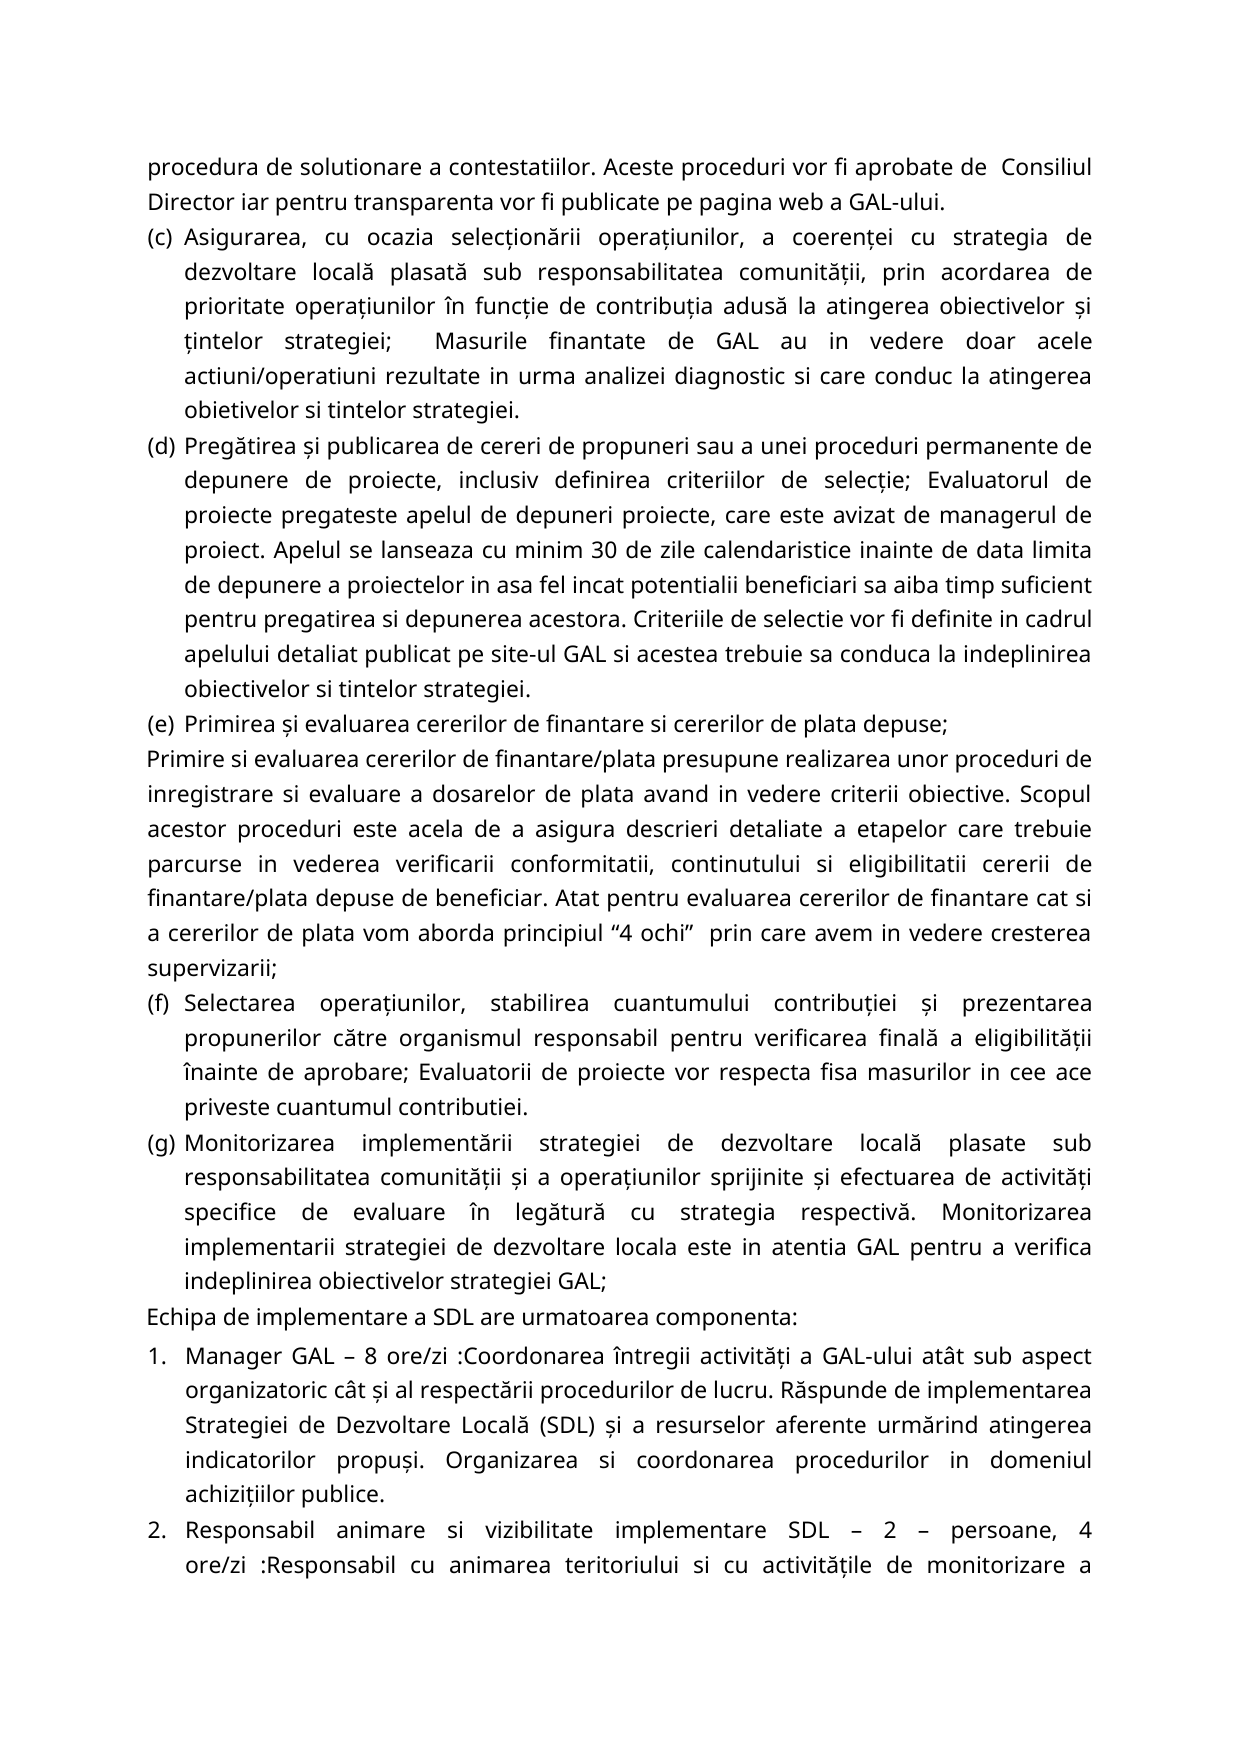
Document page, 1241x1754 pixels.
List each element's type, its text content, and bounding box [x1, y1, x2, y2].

list Primirea și evaluarea cererilor de finantare si cererilor de plata depuse; [147, 708, 1093, 739]
list Pregătirea și publicarea de cereri de propuneri sau a unei proceduri permanente de depunere de proiecte, inclusiv definirea criteriilor de selecție; Evaluatorul de proiecte pregateste apelul de depuneri proiecte, care este avizat de managerul de proiect. Apelul se lanseaza cu minim 30 de zile calendaristice inainte de data limita de depunere a proiectelor in asa fel incat potentialii beneficiari sa aiba timp suficient pentru pregatirea si depunerea acestora. Criteriile de selectie vor fi definite in cadrul apelului detaliat publicat pe site-ul GAL si acestea trebuie sa conduca la indeplinirea obiectivelor si tintelor strategiei. [147, 430, 1093, 704]
list Monitorizarea implementării strategiei de dezvoltare locală plasate sub responsabilitatea comunității și a operațiunilor sprijinite și efectuarea de activități specifice de evaluare în legătură cu strategia respectivă. Monitorizarea implementarii strategiei de dezvoltare locala este in atentia GAL pentru a verifica indeplinirea obiectivelor strategiei GAL; [147, 1126, 1093, 1296]
text Primire si evaluarea cererilor de finantare/plata presupune realizarea unor proceduri de inregistrare si evaluare a dosarelor de plata avand in vedere criterii obiective. Scopul acestor proceduri este acela de a asigura descrieri detaliate a etapelor care trebuie parcurse in vederea verificarii conformitatii, continutului si eligibilitatii cererii de finantare/plata depuse de beneficiar. Atat pentru evaluarea cererilor de finantare cat si a cererilor de plata vom aborda principiul “4 ochi” prin care avem in vedere cresterea supervizarii; [146, 743, 1093, 983]
list Selectarea operațiunilor, stabilirea cuantumului contribuției și prezentarea propunerilor către organismul responsabil pentru verificarea finală a eligibilității înainte de aprobare; Evaluatorii de proiecte vor respecta fisa masurilor in cee ace priveste cuantumul contributiei. [147, 987, 1093, 1122]
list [147, 1514, 1093, 1580]
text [146, 151, 1093, 217]
text Echipa de implementare a SDL are urmatoarea componenta: [146, 1301, 1093, 1332]
list Asigurarea, cu ocazia selecționării operațiunilor, a coerenței cu strategia de dezvoltare locală plasată sub responsabilitatea comunității, prin acordarea de prioritate operațiunilor în funcție de contribuția adusă la atingerea obiectivelor și țintelor strategiei; Masurile finantate de GAL au in vedere doar acele actiuni/operatiuni rezultate in urma analizei diagnostic si care conduc la atingerea obietivelor si tintelor strategiei. [147, 221, 1093, 426]
list Manager GAL – 8 ore/zi :Coordonarea întregii activități a GAL-ului atât sub aspect organizatoric cât și al respectării procedurilor de lucru. Răspunde de implementarea Strategiei de Dezvoltare Locală (SDL) și a resurselor aferente urmărind atingerea indicatorilor propuși. Organizarea si coordonarea procedurilor in domeniul achizițiilor publice. [147, 1340, 1093, 1510]
